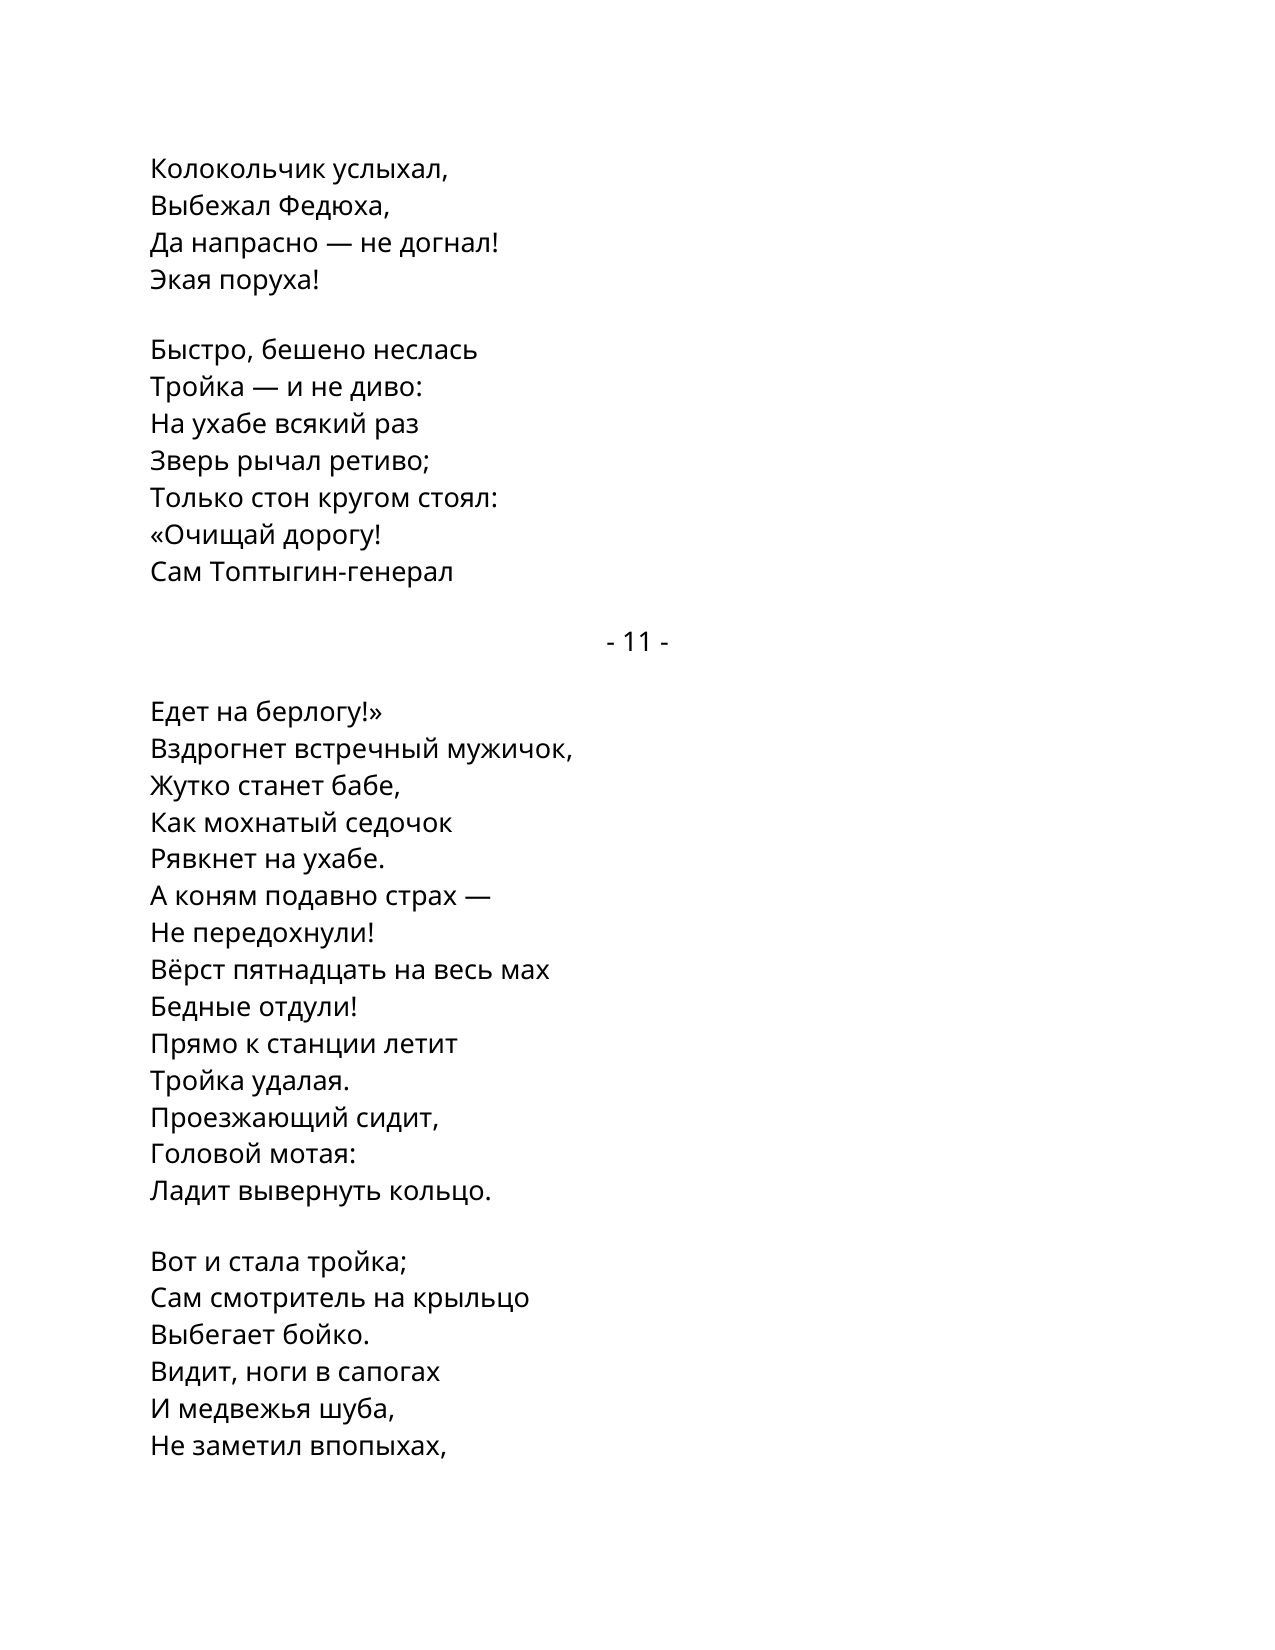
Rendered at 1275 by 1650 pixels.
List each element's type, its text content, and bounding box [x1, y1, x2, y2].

text Едет на берлогу!» Вздрогнет встречный мужичок, Жутко станет бабе, Как мохнатый седочок Рявкнет на ухабе. А коням подавно страх — Не передохнули! Вёрст пятнадцать на весь мах Бедные отдули! Прямо к станции летит Тройка удалая. Проезжающий сидит, Головой мотая: Ладит вывернуть кольцо. [150, 692, 1125, 1209]
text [150, 1242, 1125, 1463]
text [150, 150, 1125, 297]
text - 11 - [150, 622, 1125, 659]
text Быстро, бешено неслась Тройка — и не диво: На ухабе всякий раз Зверь рычал ретиво; Только стон кругом стоял: «Очищай дорогу! Сам Топтыгин-генерал [150, 331, 1125, 589]
